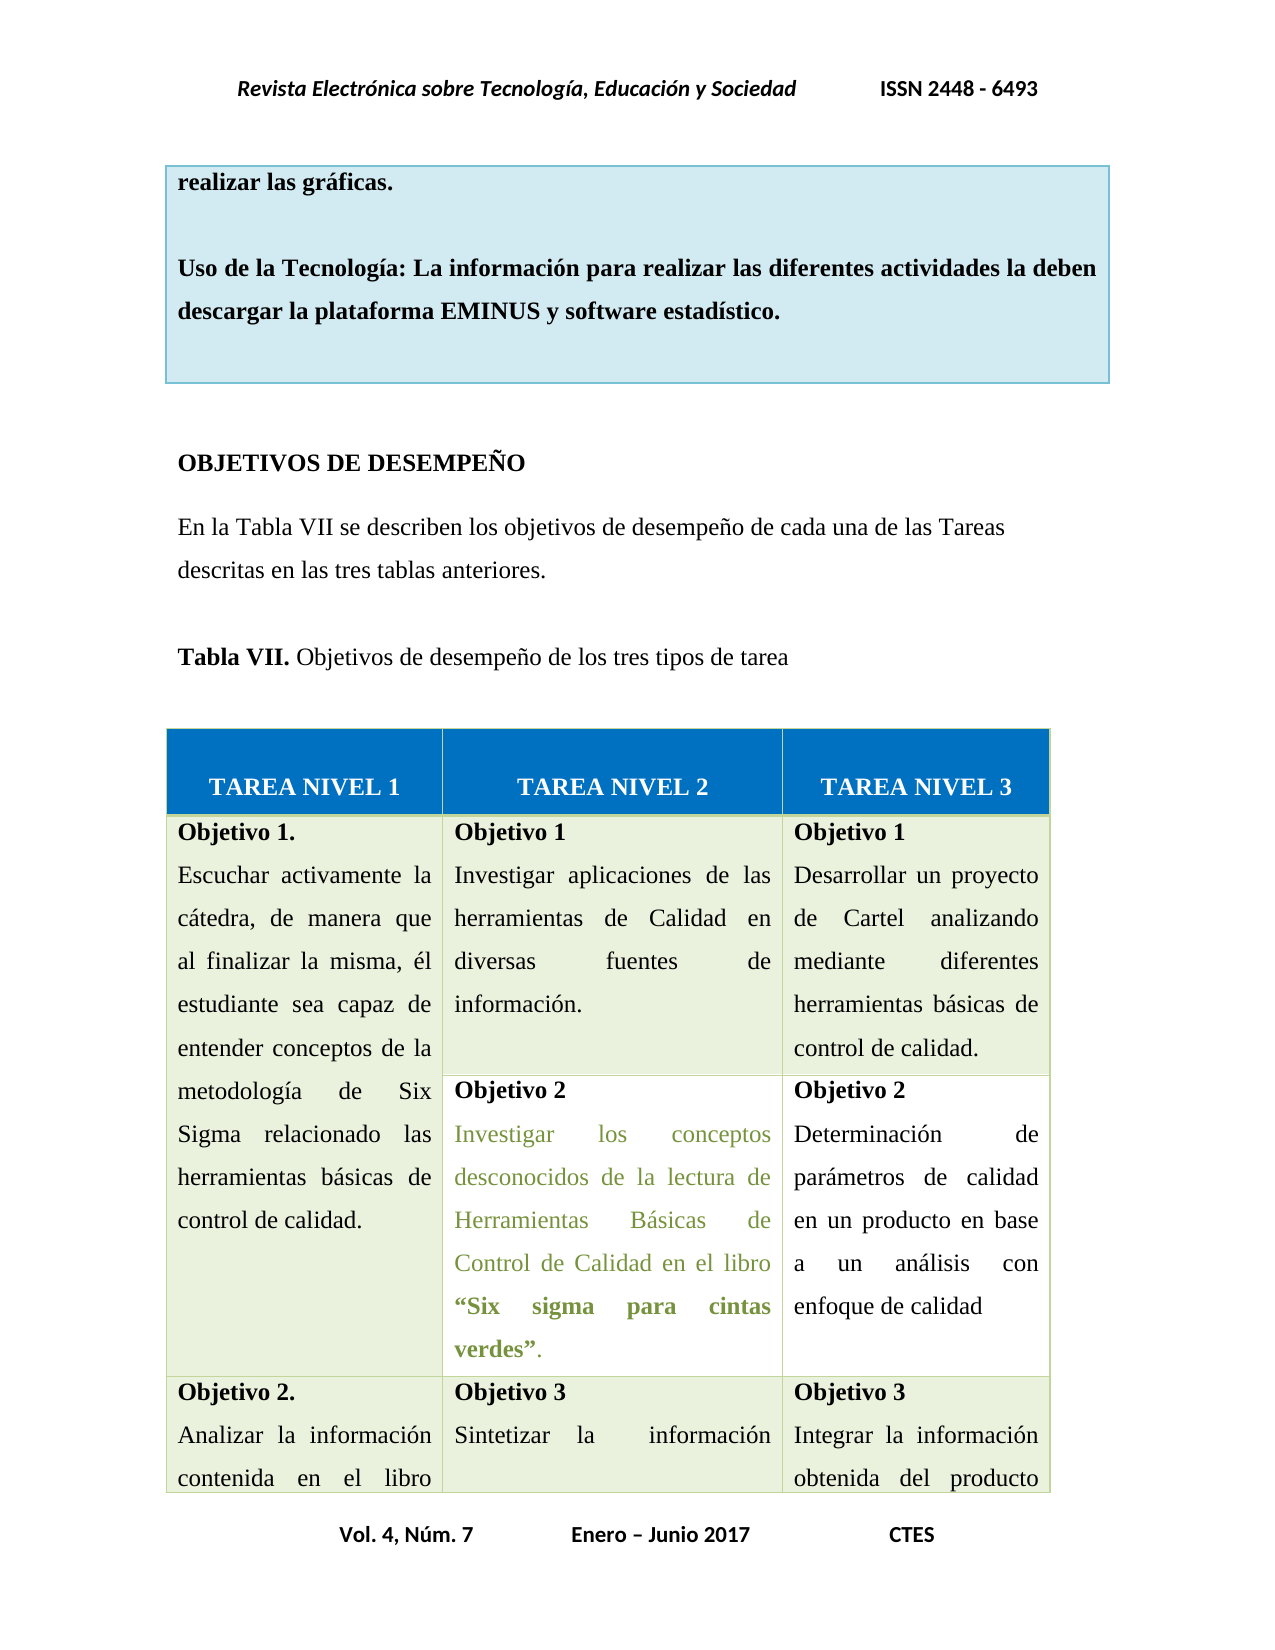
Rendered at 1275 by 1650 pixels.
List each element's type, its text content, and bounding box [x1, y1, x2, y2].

table_header TAREA NIVEL 2 [443, 729, 782, 814]
text Tabla VII. Objetivos de desempeño de los tres tipos de tarea [177, 642, 1098, 670]
table_cell Objetivo 1 Investigar aplicaciones de las herramientas de Calidad en diversas fuentes de información. [443, 817, 782, 1074]
table_cell Objetivo 2 Investigar los conceptos desconocidos de la lectura de Herramientas Básicas de Control de Calidad en el libro “Six sigma para cintas verdes”. [443, 1076, 782, 1376]
table_header TAREA NIVEL 1 [167, 729, 442, 814]
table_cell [783, 1377, 1049, 1492]
table_cell Objetivo 1. Escuchar activamente la cátedra, de manera que al finalizar la misma, él estudiante sea capaz de entender conceptos de la metodología de Six Sigma relacionado las herramientas básicas de control de calidad. [167, 817, 442, 1376]
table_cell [167, 167, 1108, 382]
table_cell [443, 1377, 782, 1492]
table_cell Objetivo 2 Determinación de parámetros de calidad en un producto en base a un análisis con enfoque de calidad [783, 1076, 1049, 1376]
text OBJETIVOS DE DESEMPEÑO [177, 448, 1098, 477]
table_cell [167, 1377, 442, 1492]
text En la Tabla VII se describen los objetivos de desempeño de cada una de las Tareas descritas en las tres tablas anteriores. [177, 512, 1098, 584]
table_cell Objetivo 1 Desarrollar un proyecto de Cartel analizando mediante diferentes herramientas básicas de control de calidad. [783, 817, 1049, 1074]
table_header TAREA NIVEL 3 [783, 729, 1049, 814]
